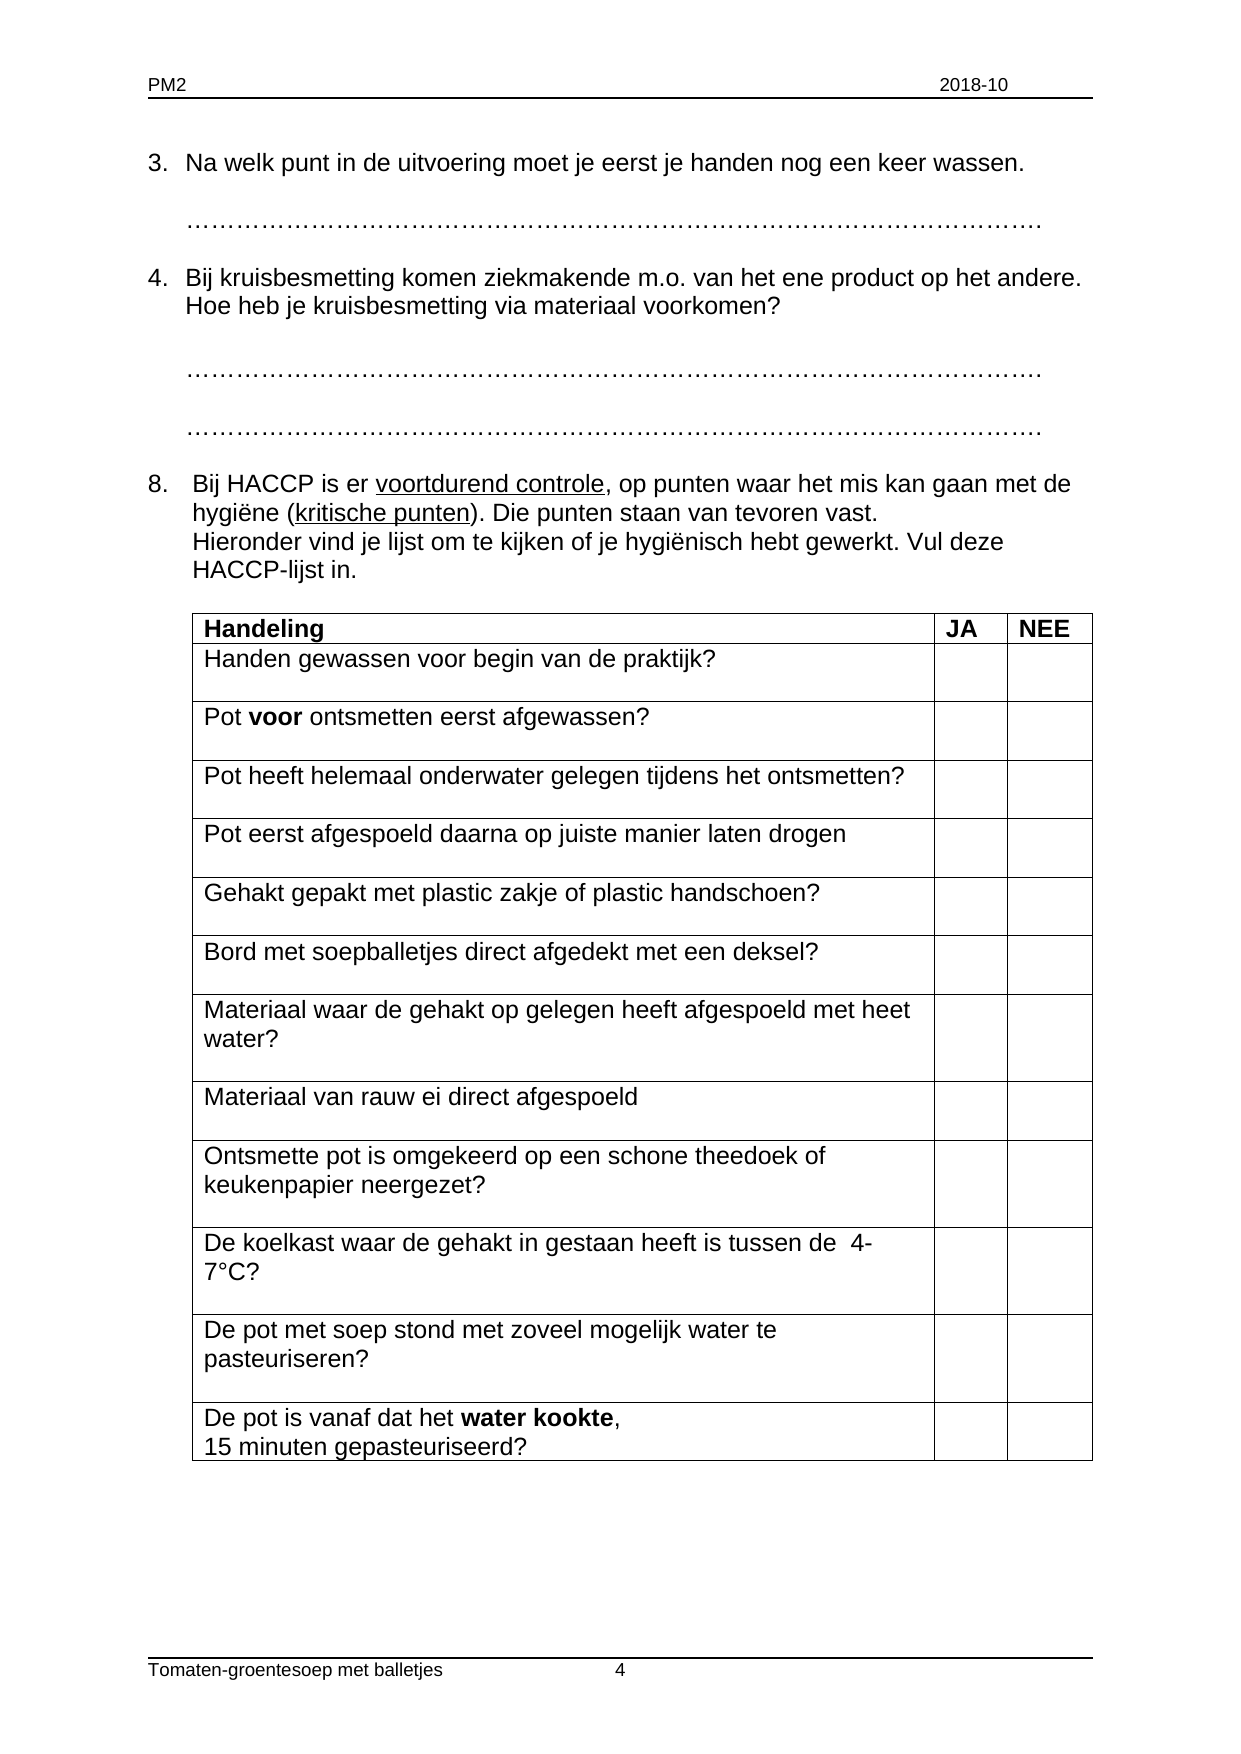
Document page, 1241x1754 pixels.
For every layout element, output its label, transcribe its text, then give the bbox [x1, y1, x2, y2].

table_cell De pot met soep stond met zoveel mogelijk water te pasteuriseren? [193, 1315, 934, 1402]
table_cell [935, 702, 1007, 760]
table_cell De koelkast waar de gehakt in gestaan heeft is tussen de 4-7°C? [193, 1228, 934, 1314]
table_cell [1008, 644, 1092, 701]
table_cell [1008, 1082, 1092, 1140]
table_cell [935, 1141, 1007, 1227]
text …………………………………………………………………………………………. [185, 354, 1093, 383]
table_cell [935, 936, 1007, 994]
table_cell [1008, 1315, 1092, 1402]
table_cell Pot voor ontsmetten eerst afgewassen? [193, 702, 934, 760]
table_cell [935, 761, 1007, 818]
list Bij kruisbesmetting komen ziekmakende m.o. van het ene product op het andere. Hoe heb je kruisbesmetting via materiaal voorkomen? [148, 263, 1093, 320]
table_cell [935, 878, 1007, 935]
table_cell Pot eerst afgespoeld daarna op juiste manier laten drogen [193, 819, 934, 877]
table_cell De pot is vanaf dat het water kookte, 15 minuten gepasteuriseerd? [193, 1403, 934, 1460]
table_cell Bord met soepballetjes direct afgedekt met een deksel? [193, 936, 934, 994]
table_cell [1008, 702, 1092, 760]
table_cell [935, 819, 1007, 877]
table_cell [1008, 936, 1092, 994]
table_cell Materiaal waar de gehakt op gelegen heeft afgespoeld met heet water? [193, 995, 934, 1081]
table_cell [1008, 1141, 1092, 1227]
list Na welk punt in de uitvoering moet je eerst je handen nog een keer wassen. [148, 148, 1093, 176]
table_cell Ontsmette pot is omgekeerd op een schone theedoek of keukenpapier neergezet? [193, 1141, 934, 1227]
table_cell [1008, 995, 1092, 1081]
table_cell Pot heeft helemaal onderwater gelegen tijdens het ontsmetten? [193, 761, 934, 818]
text …………………………………………………………………………………………. [185, 205, 1093, 234]
table_header JA [935, 614, 1007, 643]
table_cell [935, 1228, 1007, 1314]
table_cell [935, 1315, 1007, 1402]
table_cell [935, 1403, 1007, 1460]
table_cell [1008, 819, 1092, 877]
table_header NEE [1008, 614, 1092, 643]
table_cell [1008, 761, 1092, 818]
table_cell Handen gewassen voor begin van de praktijk? [193, 644, 934, 701]
text …………………………………………………………………………………………. [185, 412, 1093, 469]
table_header Handeling [193, 614, 934, 643]
list Bij HACCP is er voortdurend controle, op punten waar het mis kan gaan met de hygiëne (kritische punten). Die punten staan van tevoren vast. Hieronder vind je lijst om te kijken of je hygiënisch hebt gewerkt. Vul deze HACCP-lijst in. [148, 469, 1093, 613]
table_cell [935, 644, 1007, 701]
table_cell [1008, 1228, 1092, 1314]
table_cell [1008, 1403, 1092, 1460]
table_cell [1008, 878, 1092, 935]
table_cell Materiaal van rauw ei direct afgespoeld [193, 1082, 934, 1140]
table_cell [935, 1082, 1007, 1140]
table_cell [935, 995, 1007, 1081]
table_cell Gehakt gepakt met plastic zakje of plastic handschoen? [193, 878, 934, 935]
